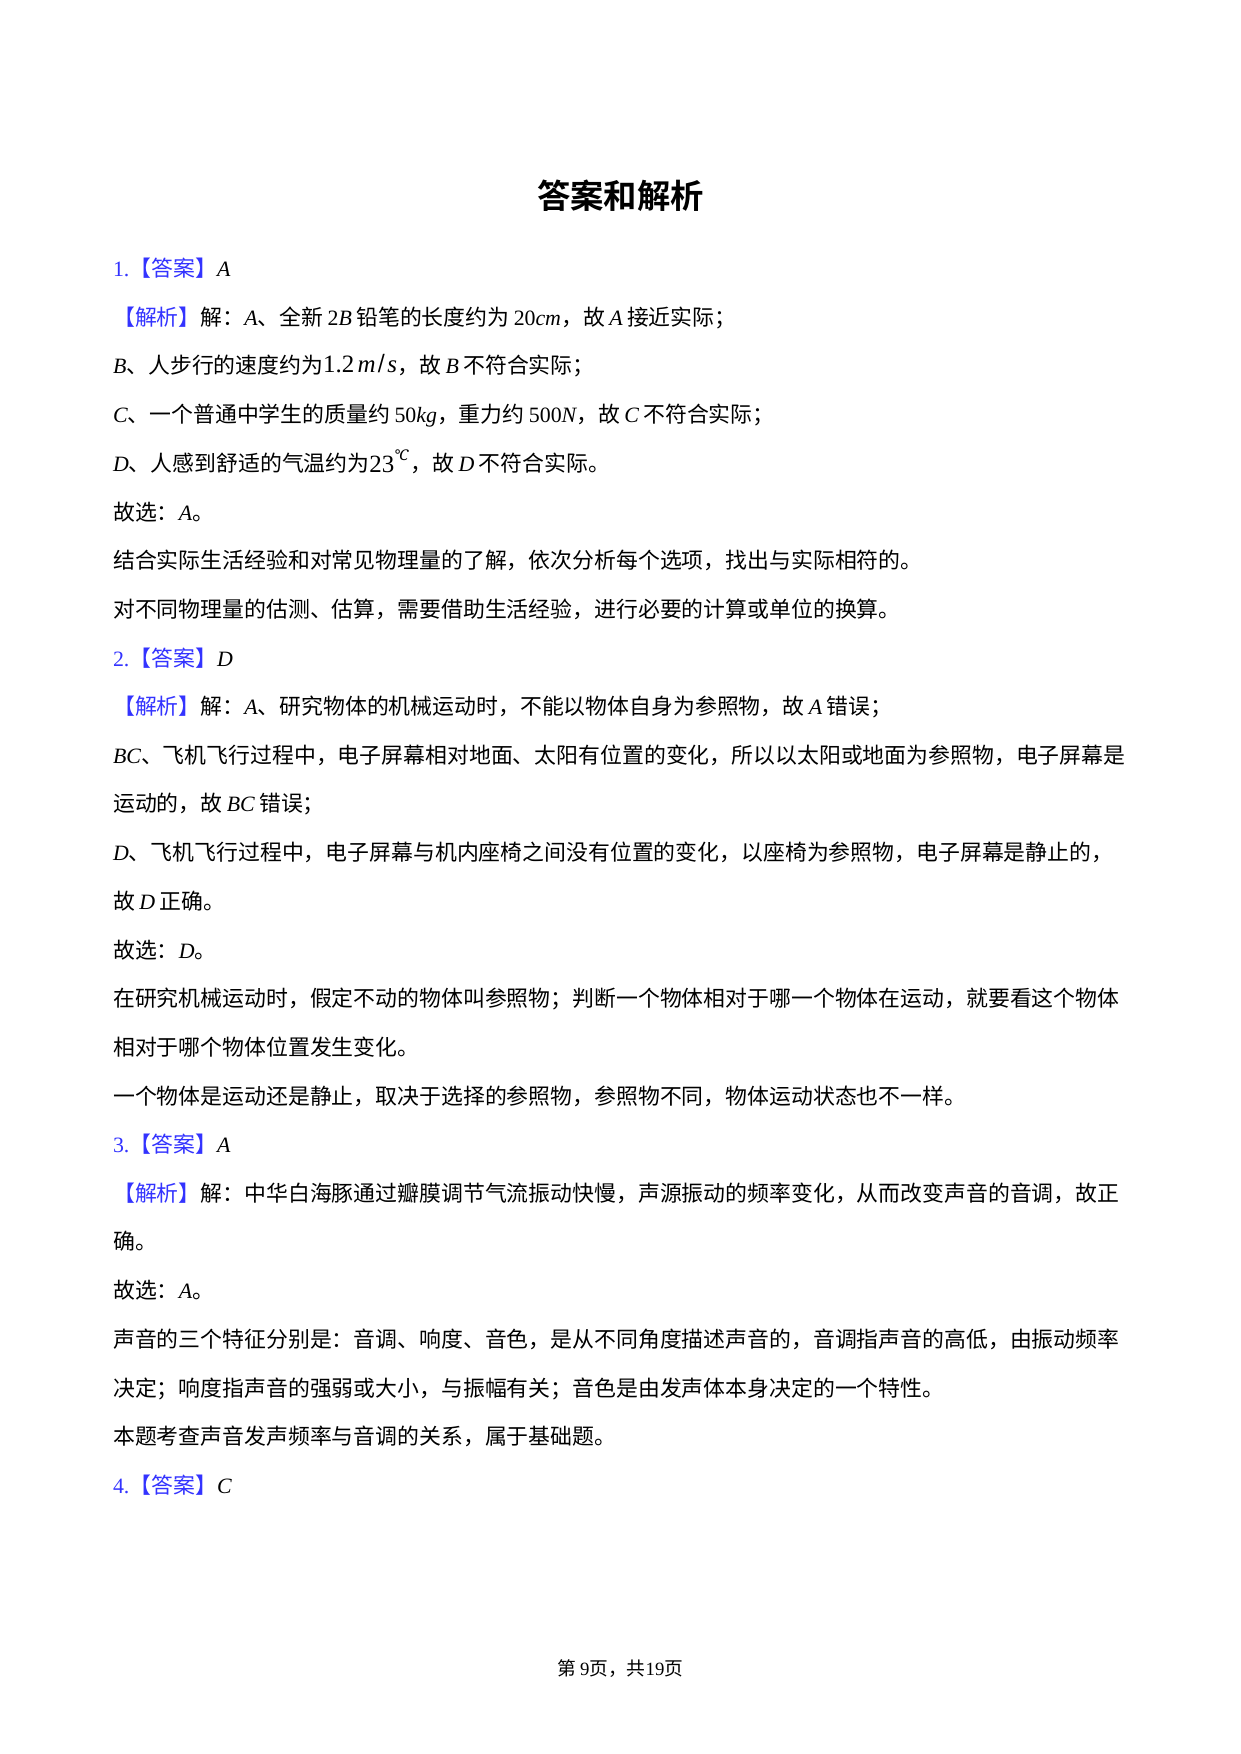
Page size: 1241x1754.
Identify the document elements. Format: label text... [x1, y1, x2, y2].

text 【解析】解：A、研究物体的机械运动时，不能以物体自身为参照物，故A错误； BC、飞机飞行过程中，电子屏幕相对地面、太阳有位置的变化，所以以太阳或地面为参照物，电子屏幕是运动的，故BC错误； D、飞机飞行过程中，电子屏幕与机内座椅之间没有位置的变化，以座椅为参照物，电子屏幕是静止的，故D正确。 故选：D。 在研究机械运动时，假定不动的物体叫参照物；判断一个物体相对于哪一个物体在运动，就要看这个物体相对于哪个物体位置发生变化。 一个物体是运动还是静止，取决于选择的参照物，参照物不同，物体运动状态也不一样。 [113, 688, 1127, 1111]
text 3.【答案】A [113, 1127, 1127, 1159]
text 【解析】解：A、全新2B铅笔的长度约为20cm，故A接近实际； B、人步行的速度约为，故B不符合实际； C、一个普通中学生的质量约50kg，重力约500N，故C不符合实际； D、人感到舒适的气温约为，故D不符合实际。 故选：A。 结合实际生活经验和对常见物理量的了解，依次分析每个选项，找出与实际相符的。 对不同物理量的估测、估算，需要借助生活经验，进行必要的计算或单位的换算。 [113, 299, 1127, 624]
text 答案和解析 [113, 162, 1127, 227]
text 【解析】解：中华白海豚通过瓣膜调节气流振动快慢，声源振动的频率变化，从而改变声音的音调，故正确。 故选：A。 声音的三个特征分别是：音调、响度、音色，是从不同角度描述声音的，音调指声音的高低，由振动频率决定；响度指声音的强弱或大小，与振幅有关；音色是由发声体本身决定的一个特性。 本题考查声音发声频率与音调的关系，属于基础题。 [113, 1175, 1127, 1451]
text 4.【答案】C [113, 1467, 1127, 1500]
text 2.【答案】D [113, 640, 1127, 673]
text 1.【答案】A [113, 251, 1127, 283]
